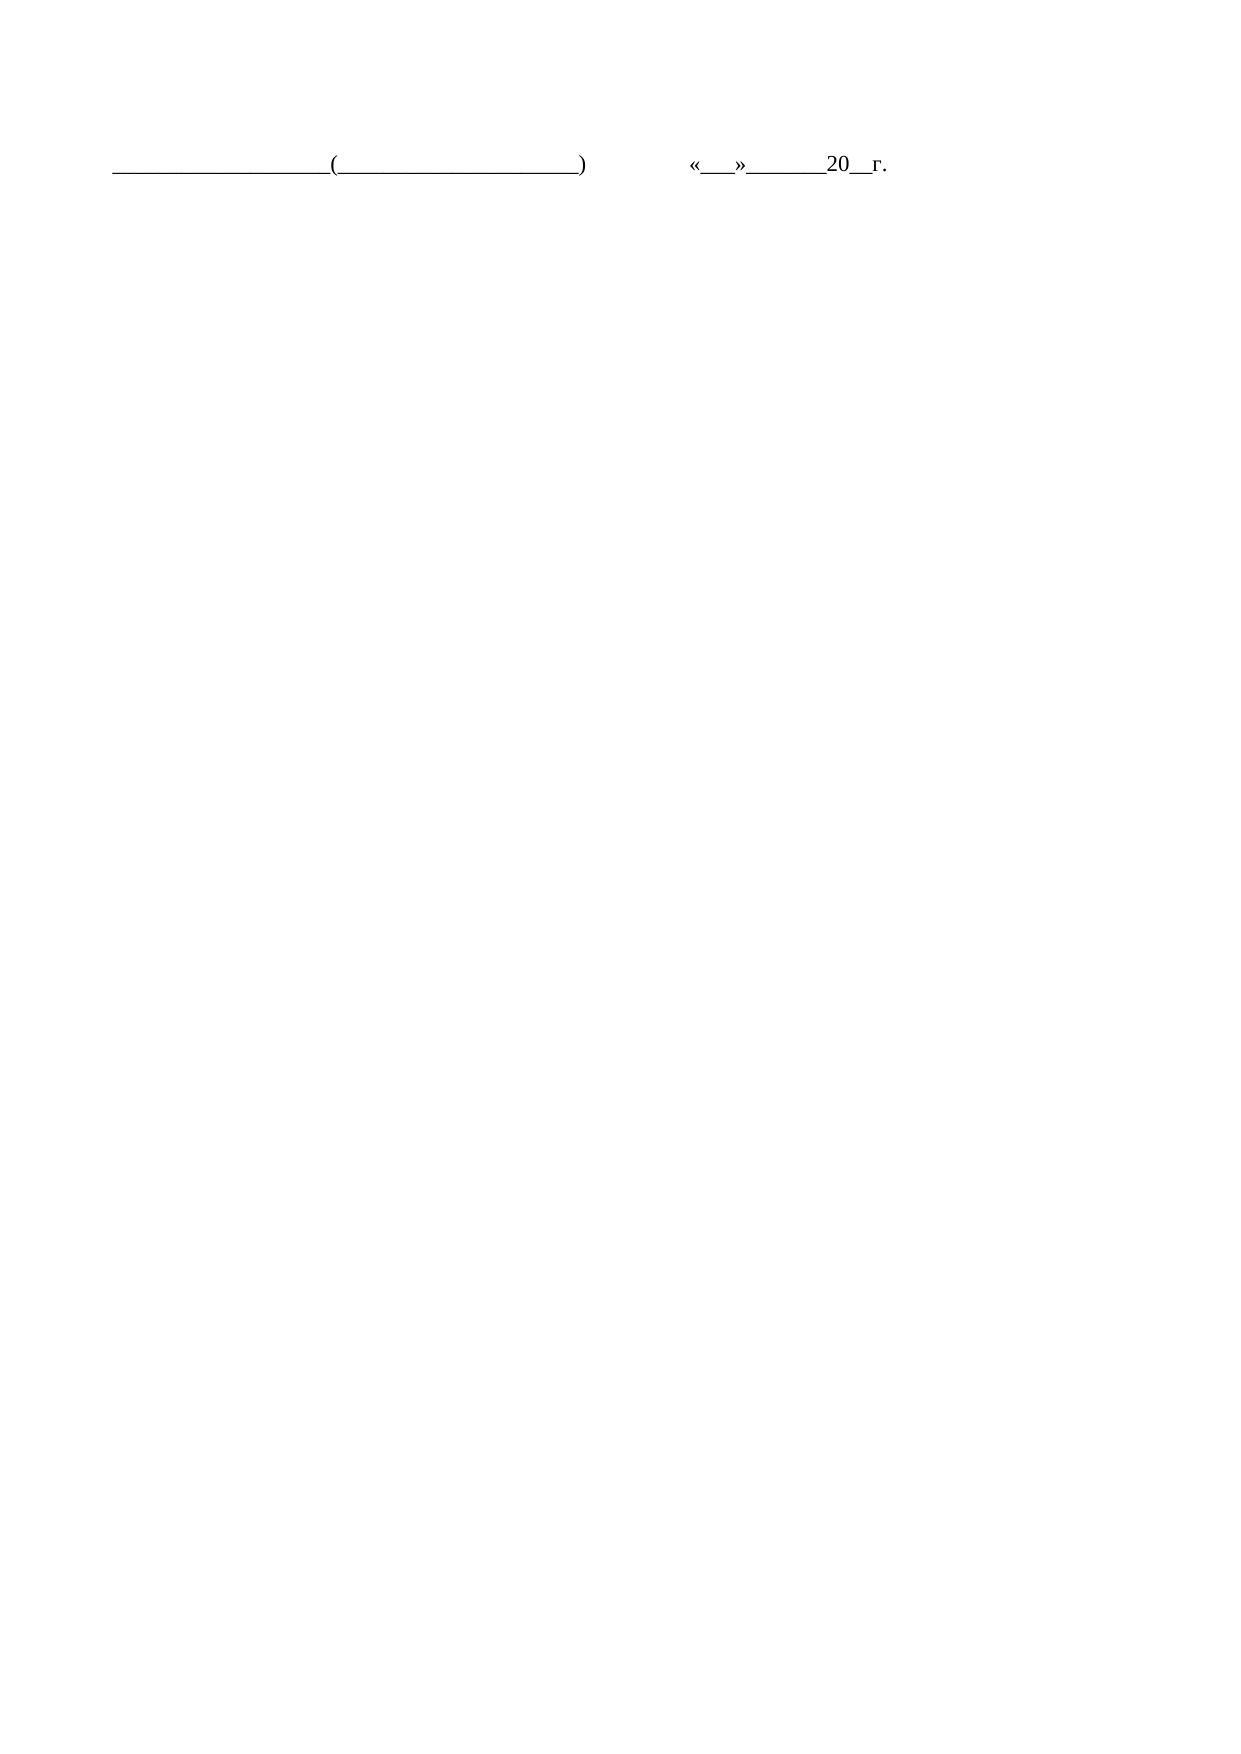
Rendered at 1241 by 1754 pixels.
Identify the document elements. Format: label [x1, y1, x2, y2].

text [112, 150, 1128, 176]
